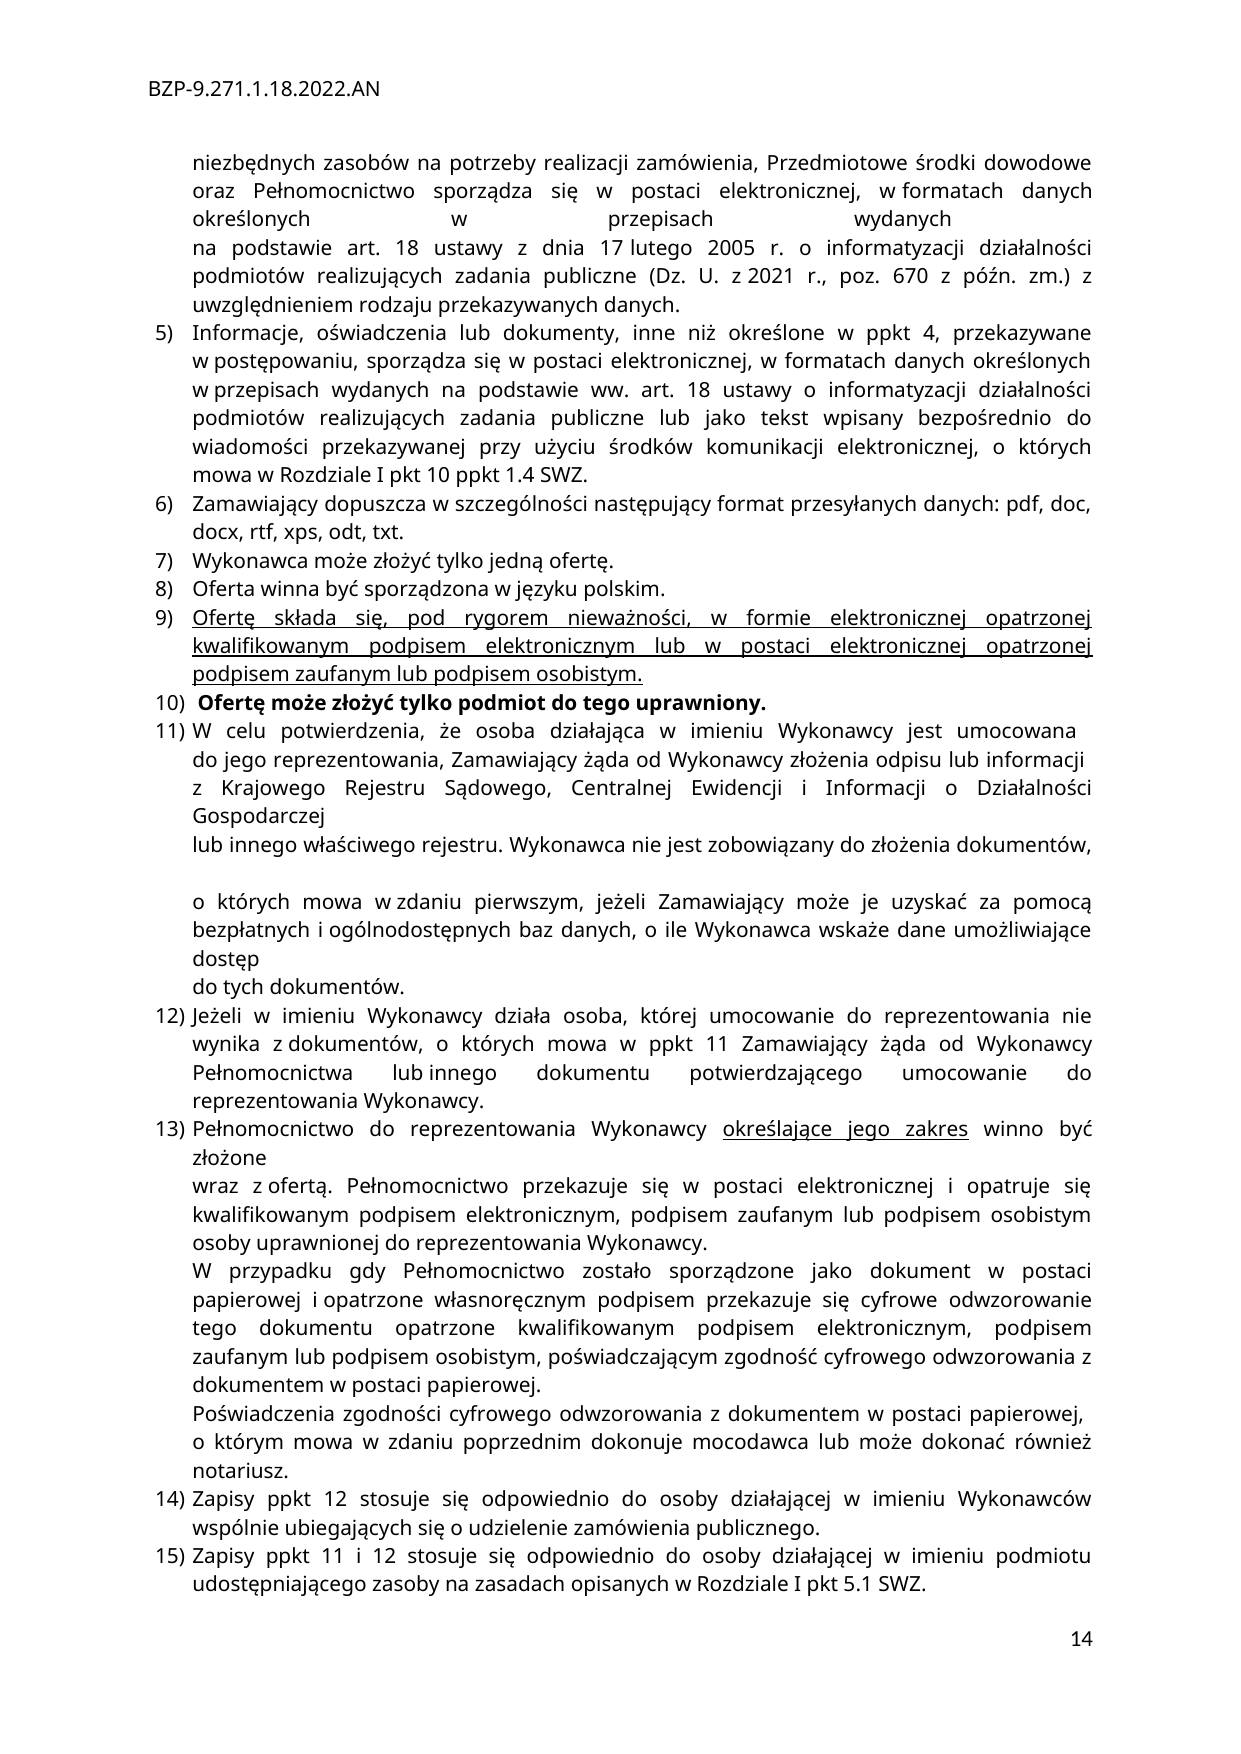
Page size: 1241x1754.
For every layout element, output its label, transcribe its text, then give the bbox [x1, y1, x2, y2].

text 5) Informacje, oświadczenia lub dokumenty, inne niż określone w ppkt 4, przekazywane w postępowaniu, sporządza się w postaci elektronicznej, w formatach danych określonych w przepisach wydanych na podstawie ww. art. 18 ustawy o informatyzacji działalności podmiotów realizujących zadania publiczne lub jako tekst wpisany bezpośrednio do wiadomości przekazywanej przy użyciu środków komunikacji elektronicznej, o których mowa w Rozdziale I pkt 10 ppkt 1.4 SWZ. [155, 318, 1093, 489]
text 15) Zapisy ppkt 11 i 12 stosuje się odpowiednio do osoby działającej w imieniu podmiotu udostępniającego zasoby na zasadach opisanych w Rozdziale I pkt 5.1 SWZ. [155, 1541, 1093, 1598]
text 8) Oferta winna być sporządzona w języku polskim. [155, 574, 1093, 603]
text 11) W celu potwierdzenia, że osoba działająca w imieniu Wykonawcy jest umocowana do jego reprezentowania, Zamawiający żąda od Wykonawcy złożenia odpisu lub informacji z Krajowego Rejestru Sądowego, Centralnej Ewidencji i Informacji o Działalności Gospodarczej lub innego właściwego rejestru. Wykonawca nie jest zobowiązany do złożenia dokumentów, o których mowa w zdaniu pierwszym, jeżeli Zamawiający może je uzyskać za pomocą bezpłatnych i ogólnodostępnych baz danych, o ile Wykonawca wskaże dane umożliwiające dostęp do tych dokumentów. [155, 716, 1093, 1001]
text 13) Pełnomocnictwo do reprezentowania Wykonawcy określające jego zakres winno być złożone wraz z ofertą. Pełnomocnictwo przekazuje się w postaci elektronicznej i opatruje się kwalifikowanym podpisem elektronicznym, podpisem zaufanym lub podpisem osobistym osoby uprawnionej do reprezentowania Wykonawcy. [155, 1114, 1093, 1257]
text 7) Wykonawca może złożyć tylko jedną ofertę. [155, 546, 1093, 574]
text 14) Zapisy ppkt 12 stosuje się odpowiednio do osoby działającej w imieniu Wykonawców wspólnie ubiegających się o udzielenie zamówienia publicznego. [155, 1484, 1093, 1541]
text 12) Jeżeli w imieniu Wykonawcy działa osoba, której umocowanie do reprezentowania nie wynika z dokumentów, o których mowa w ppkt 11 Zamawiający żąda od Wykonawcy Pełnomocnictwa lub innego dokumentu potwierdzającego umocowanie do reprezentowania Wykonawcy. [155, 1001, 1093, 1114]
text 6) Zamawiający dopuszcza w szczególności następujący format przesyłanych danych: pdf, doc, docx, rtf, xps, odt, txt. [155, 489, 1093, 546]
text W przypadku gdy Pełnomocnictwo zostało sporządzone jako dokument w postaci papierowej i opatrzone własnoręcznym podpisem przekazuje się cyfrowe odwzorowanie tego dokumentu opatrzone kwalifikowanym podpisem elektronicznym, podpisem zaufanym lub podpisem osobistym, poświadczającym zgodność cyfrowego odwzorowania z dokumentem w postaci papierowej. [155, 1257, 1093, 1399]
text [155, 148, 1093, 318]
text Poświadczenia zgodności cyfrowego odwzorowania z dokumentem w postaci papierowej, o którym mowa w zdaniu poprzednim dokonuje mocodawca lub może dokonać również notariusz. [155, 1399, 1093, 1484]
text 9) Ofertę składa się, pod rygorem nieważności, w formie elektronicznej opatrzonej kwalifikowanym podpisem elektronicznym lub w postaci elektronicznej opatrzonej podpisem zaufanym lub podpisem osobistym. [155, 603, 1093, 688]
text 10) Ofertę może złożyć tylko podmiot do tego uprawniony. [155, 688, 1093, 716]
